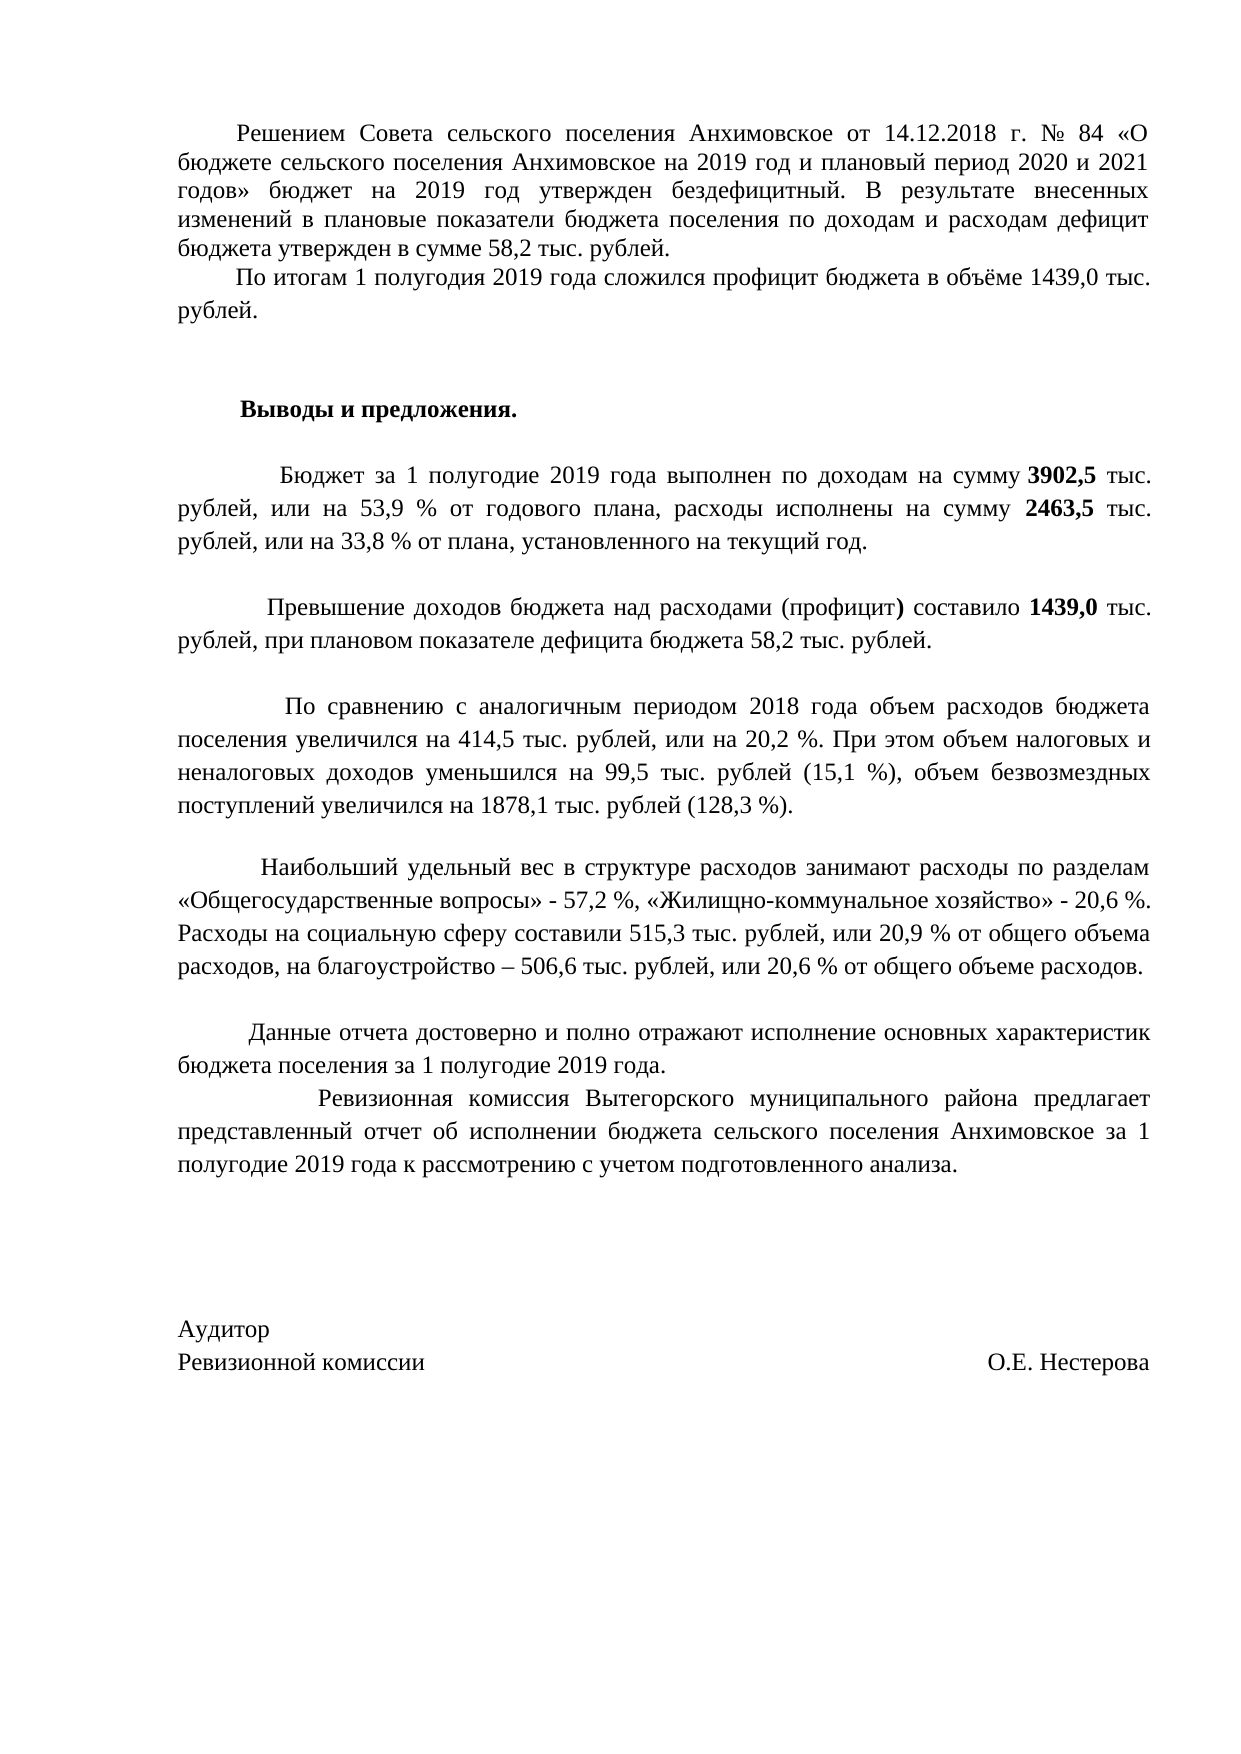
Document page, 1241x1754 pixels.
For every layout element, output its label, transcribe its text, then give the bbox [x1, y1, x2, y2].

text Наибольший удельный вес в структуре расходов занимают расходы по разделам «Общегосударственные вопросы» - 57,2 %, «Жилищно-коммунальное хозяйство» - 20,6 %. Расходы на социальную сферу составили 515,3 тыс. рублей, или 20,9 % от общего объема расходов, на благоустройство – 506,6 тыс. рублей, или 20,6 % от общего объеме расходов. [177, 852, 1152, 980]
text Ревизионной комиссии О.Е. Нестерова [177, 1347, 1152, 1376]
text Ревизионная комиссия Вытегорского муниципального района предлагает представленный отчет об исполнении бюджета сельского поселения Анхимовское за 1 полугодие 2019 года к рассмотрению с учетом подготовленного анализа. [177, 1083, 1152, 1178]
text Аудитор [177, 1314, 1152, 1343]
text Выводы и предложения. [177, 394, 1152, 423]
text Данные отчета достоверно и полно отражают исполнение основных характеристик бюджета поселения за 1 полугодие 2019 года. [177, 1017, 1152, 1079]
text Бюджет за 1 полугодие 2019 года выполнен по доходам на сумму 3902,5 тыс. рублей, или на 53,9 % от годового плана, расходы исполнены на сумму 2463,5 тыс. рублей, или на 33,8 % от плана, установленного на текущий год. [177, 460, 1152, 555]
text По итогам 1 полугодия 2019 года сложился профицит бюджета в объёме 1439,0 тыс. рублей. [177, 262, 1152, 324]
text Превышение доходов бюджета над расходами (профицит) составило 1439,0 тыс. рублей, при плановом показателе дефицита бюджета 58,2 тыс. рублей. [177, 592, 1152, 654]
text По сравнению с аналогичным периодом 2018 года объем расходов бюджета поселения увеличился на 414,5 тыс. рублей, или на 20,2 %. При этом объем налоговых и неналоговых доходов уменьшился на 99,5 тыс. рублей (15,1 %), объем безвозмездных поступлений увеличился на 1878,1 тыс. рублей (128,3 %). [177, 691, 1152, 819]
text Решением Совета сельского поселения Анхимовское от 14.12.2018 г. № 84 «О бюджете сельского поселения Анхимовское на 2019 год и плановый период 2020 и 2021 годов» бюджет на 2019 год утвержден бездефицитный. В результате внесенных изменений в плановые показатели бюджета поселения по доходам и расходам дефицит бюджета утвержден в сумме 58,2 тыс. рублей. [177, 118, 1149, 262]
